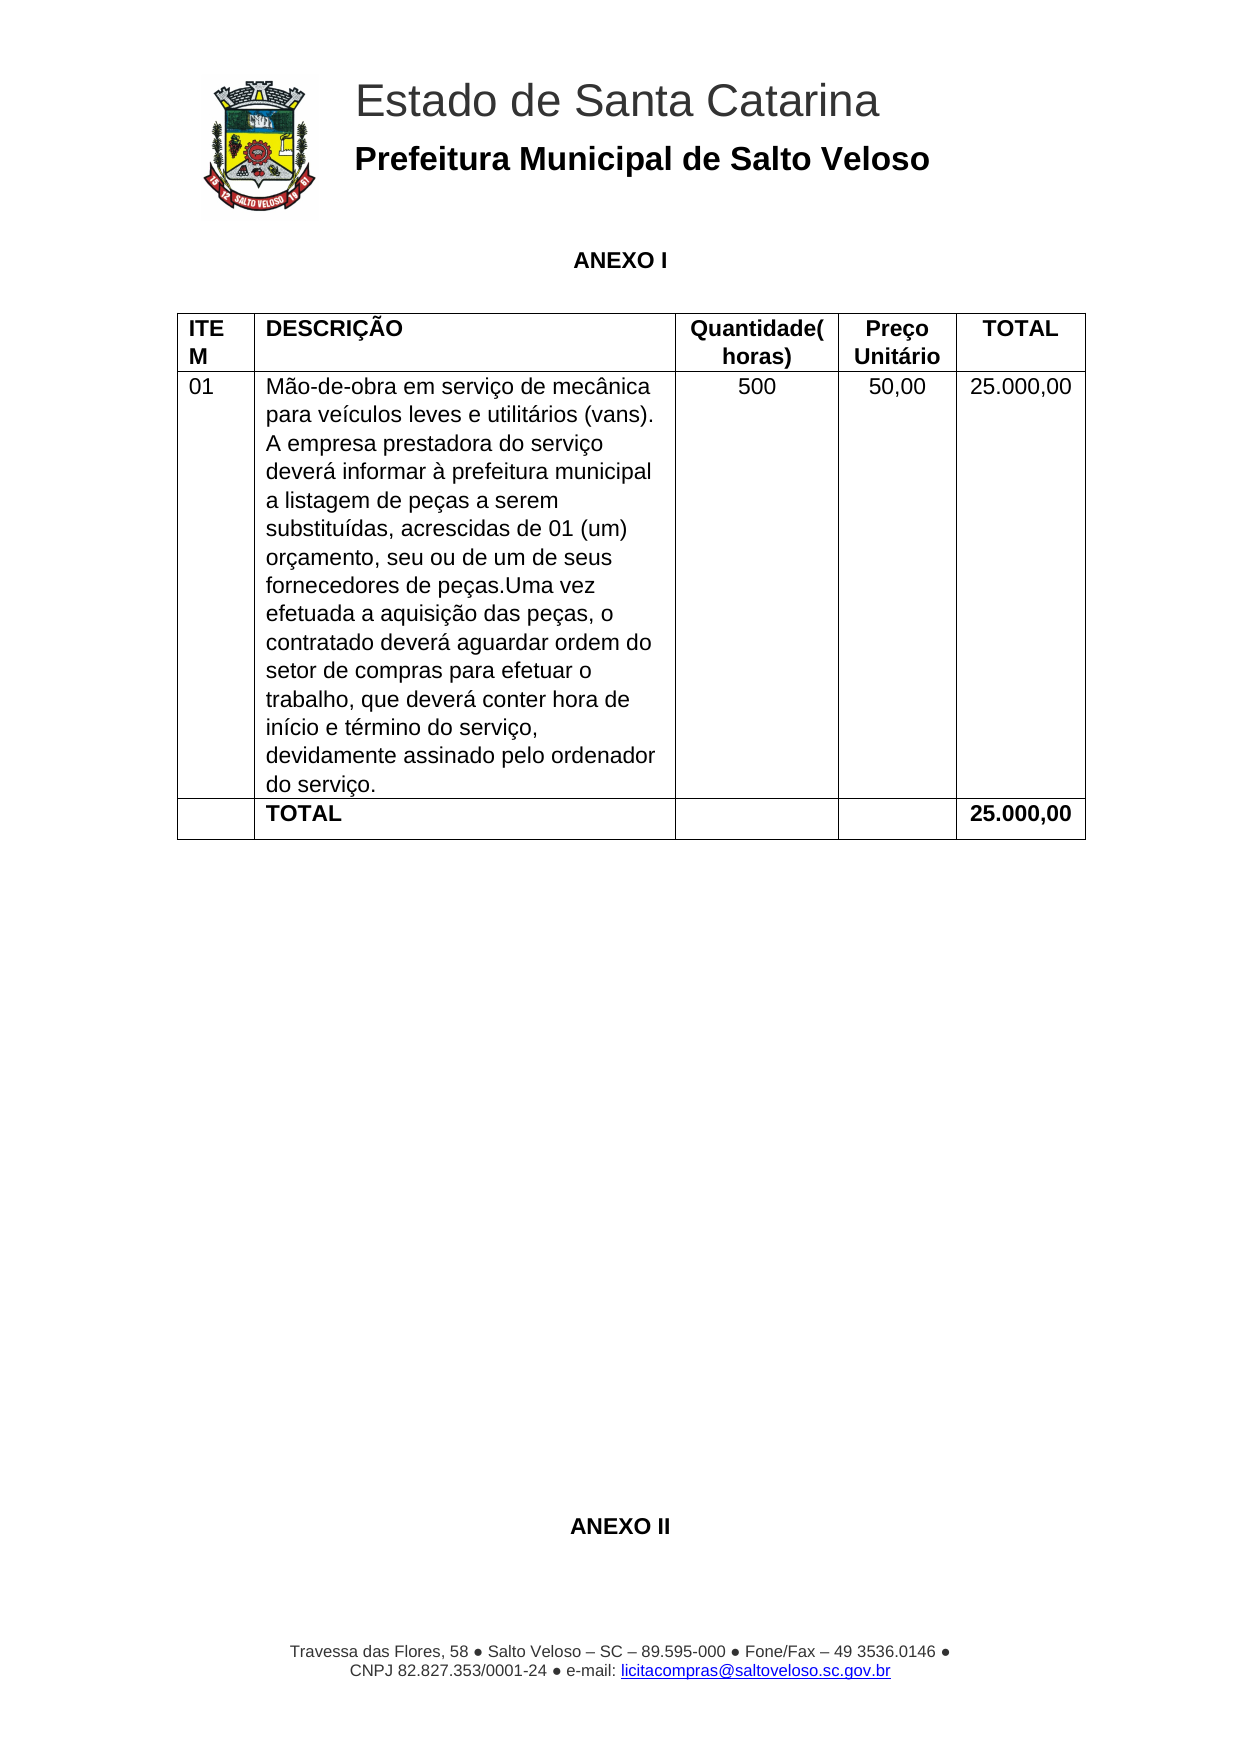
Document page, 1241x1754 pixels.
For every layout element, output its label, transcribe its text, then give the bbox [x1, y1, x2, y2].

text ANEXO II [177, 1513, 1063, 1539]
table_cell [839, 799, 956, 839]
table_cell 500 [676, 372, 838, 798]
table_header ITEM [178, 314, 254, 371]
table_cell Mão-de-obra em serviço de mecânica para veículos leves e utilitários (vans). A empresa prestadora do serviço deverá informar à prefeitura municipal a listagem de peças a serem substituídas, acrescidas de 01 (um) orçamento, seu ou de um de seus fornecedores de peças.Uma vez efetuada a aquisição das peças, o contratado deverá aguardar ordem do setor de compras para efetuar o trabalho, que deverá conter hora de início e término do serviço, devidamente assinado pelo ordenador do serviço. [255, 372, 675, 798]
table_cell 50,00 [839, 372, 956, 798]
picture [201, 74, 320, 221]
table_cell TOTAL [255, 799, 675, 839]
text ANEXO I [177, 247, 1063, 274]
table_header Preço Unitário [839, 314, 956, 371]
table_cell 25.000,00 [957, 799, 1085, 839]
table_header DESCRIÇÃO [255, 314, 675, 371]
table_cell 25.000,00 [957, 372, 1085, 798]
table_cell [676, 799, 838, 839]
table_header TOTAL [957, 314, 1085, 371]
table_cell [178, 799, 254, 839]
table_cell 01 [178, 372, 254, 798]
table_header Quantidade(horas) [676, 314, 838, 371]
